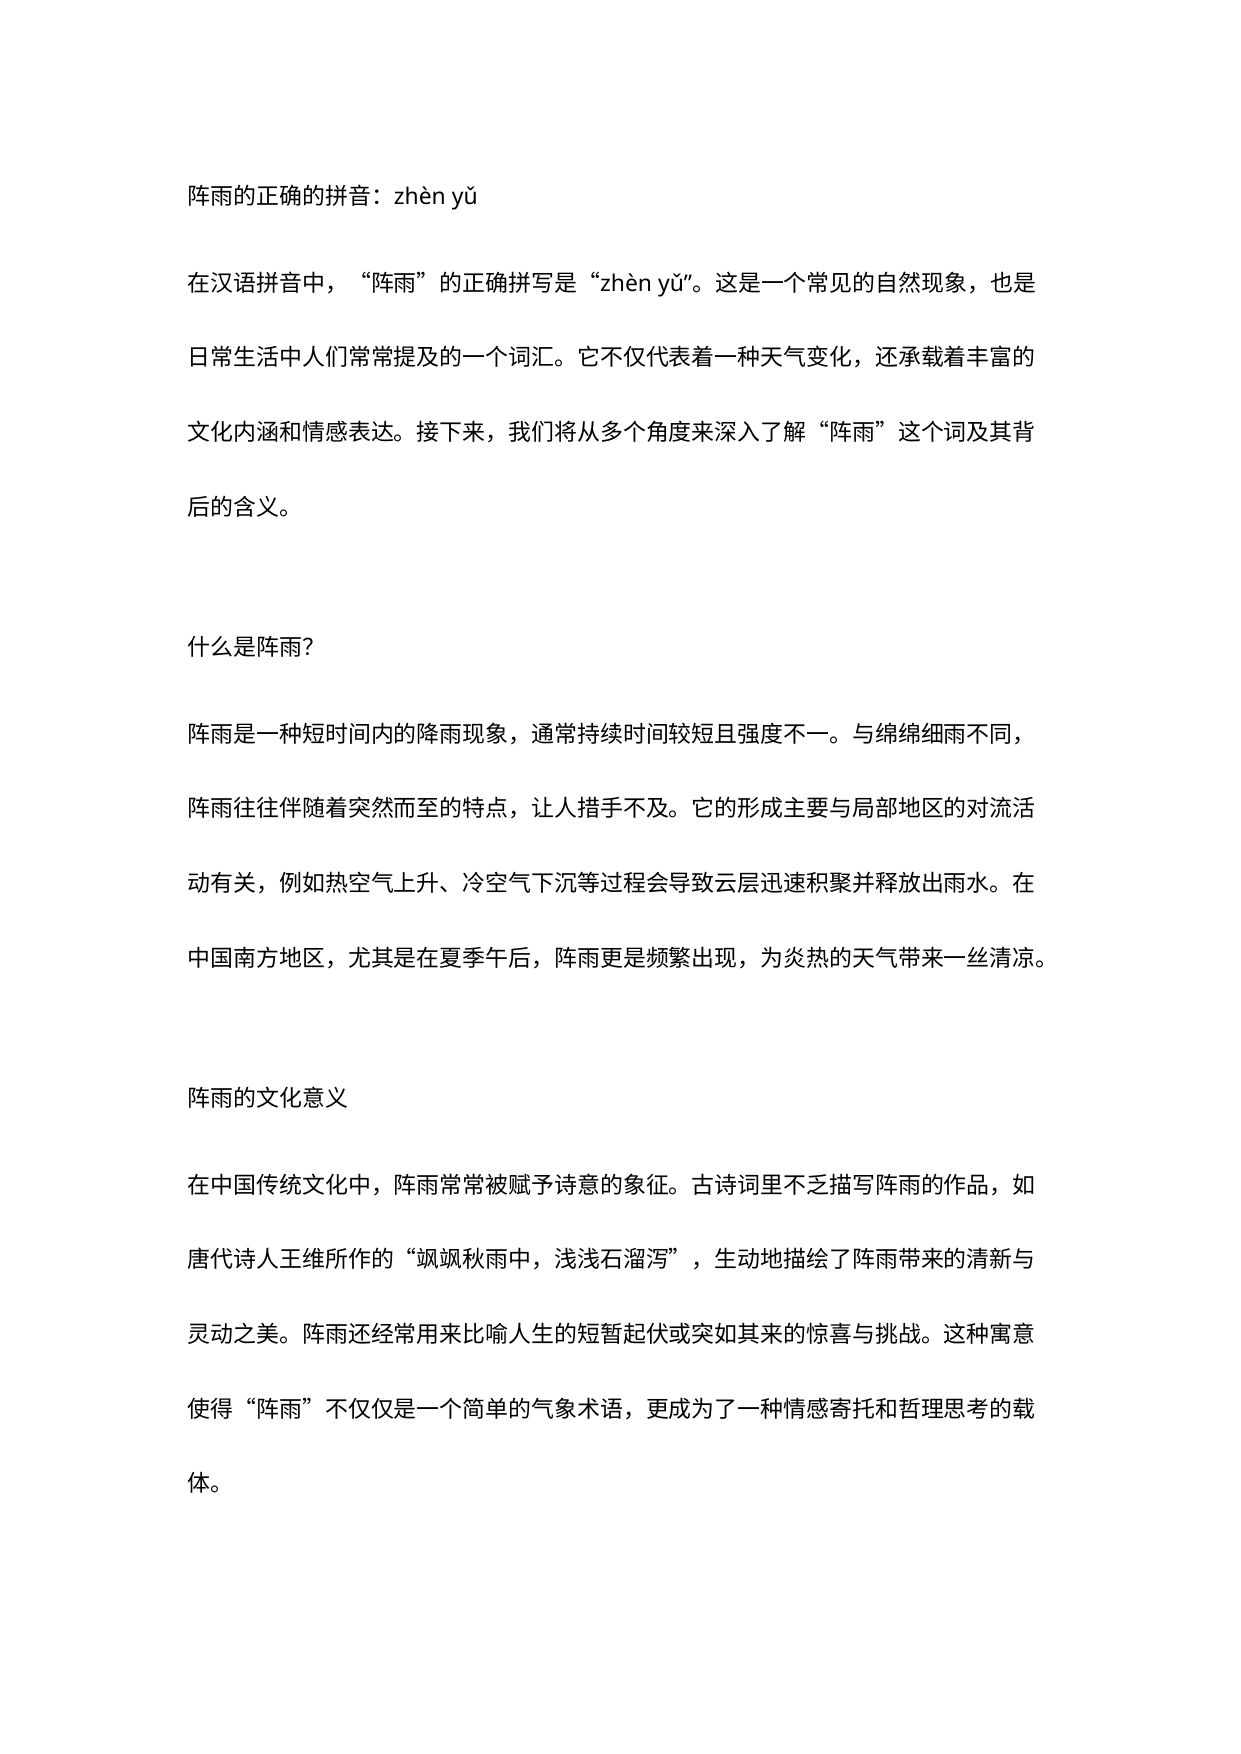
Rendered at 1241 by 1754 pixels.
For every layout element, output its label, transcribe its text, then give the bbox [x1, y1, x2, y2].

text 在汉语拼音中，“阵雨”的正确拼写是“zhèn yǔ”。这是一个常见的自然现象，也是日常生活中人们常常提及的一个词汇。它不仅代表着一种天气变化，还承载着丰富的文化内涵和情感表达。接下来，我们将从多个角度来深入了解“阵雨”这个词及其背后的含义。 [187, 249, 1053, 538]
text 什么是阵雨？ [187, 613, 1053, 678]
text 阵雨是一种短时间内的降雨现象，通常持续时间较短且强度不一。与绵绵细雨不同，阵雨往往伴随着突然而至的特点，让人措手不及。它的形成主要与局部地区的对流活动有关，例如热空气上升、冷空气下沉等过程会导致云层迅速积聚并释放出雨水。在中国南方地区，尤其是在夏季午后，阵雨更是频繁出现，为炎热的天气带来一丝清凉。 [187, 700, 1053, 989]
text 在中国传统文化中，阵雨常常被赋予诗意的象征。古诗词里不乏描写阵雨的作品，如唐代诗人王维所作的“飒飒秋雨中，浅浅石溜泻”，生动地描绘了阵雨带来的清新与灵动之美。阵雨还经常用来比喻人生的短暂起伏或突如其来的惊喜与挑战。这种寓意使得“阵雨”不仅仅是一个简单的气象术语，更成为了一种情感寄托和哲理思考的载体。 [187, 1151, 1053, 1514]
text 阵雨的正确的拼音：zhèn yǔ [187, 162, 1053, 227]
text 阵雨的文化意义 [187, 1064, 1053, 1129]
